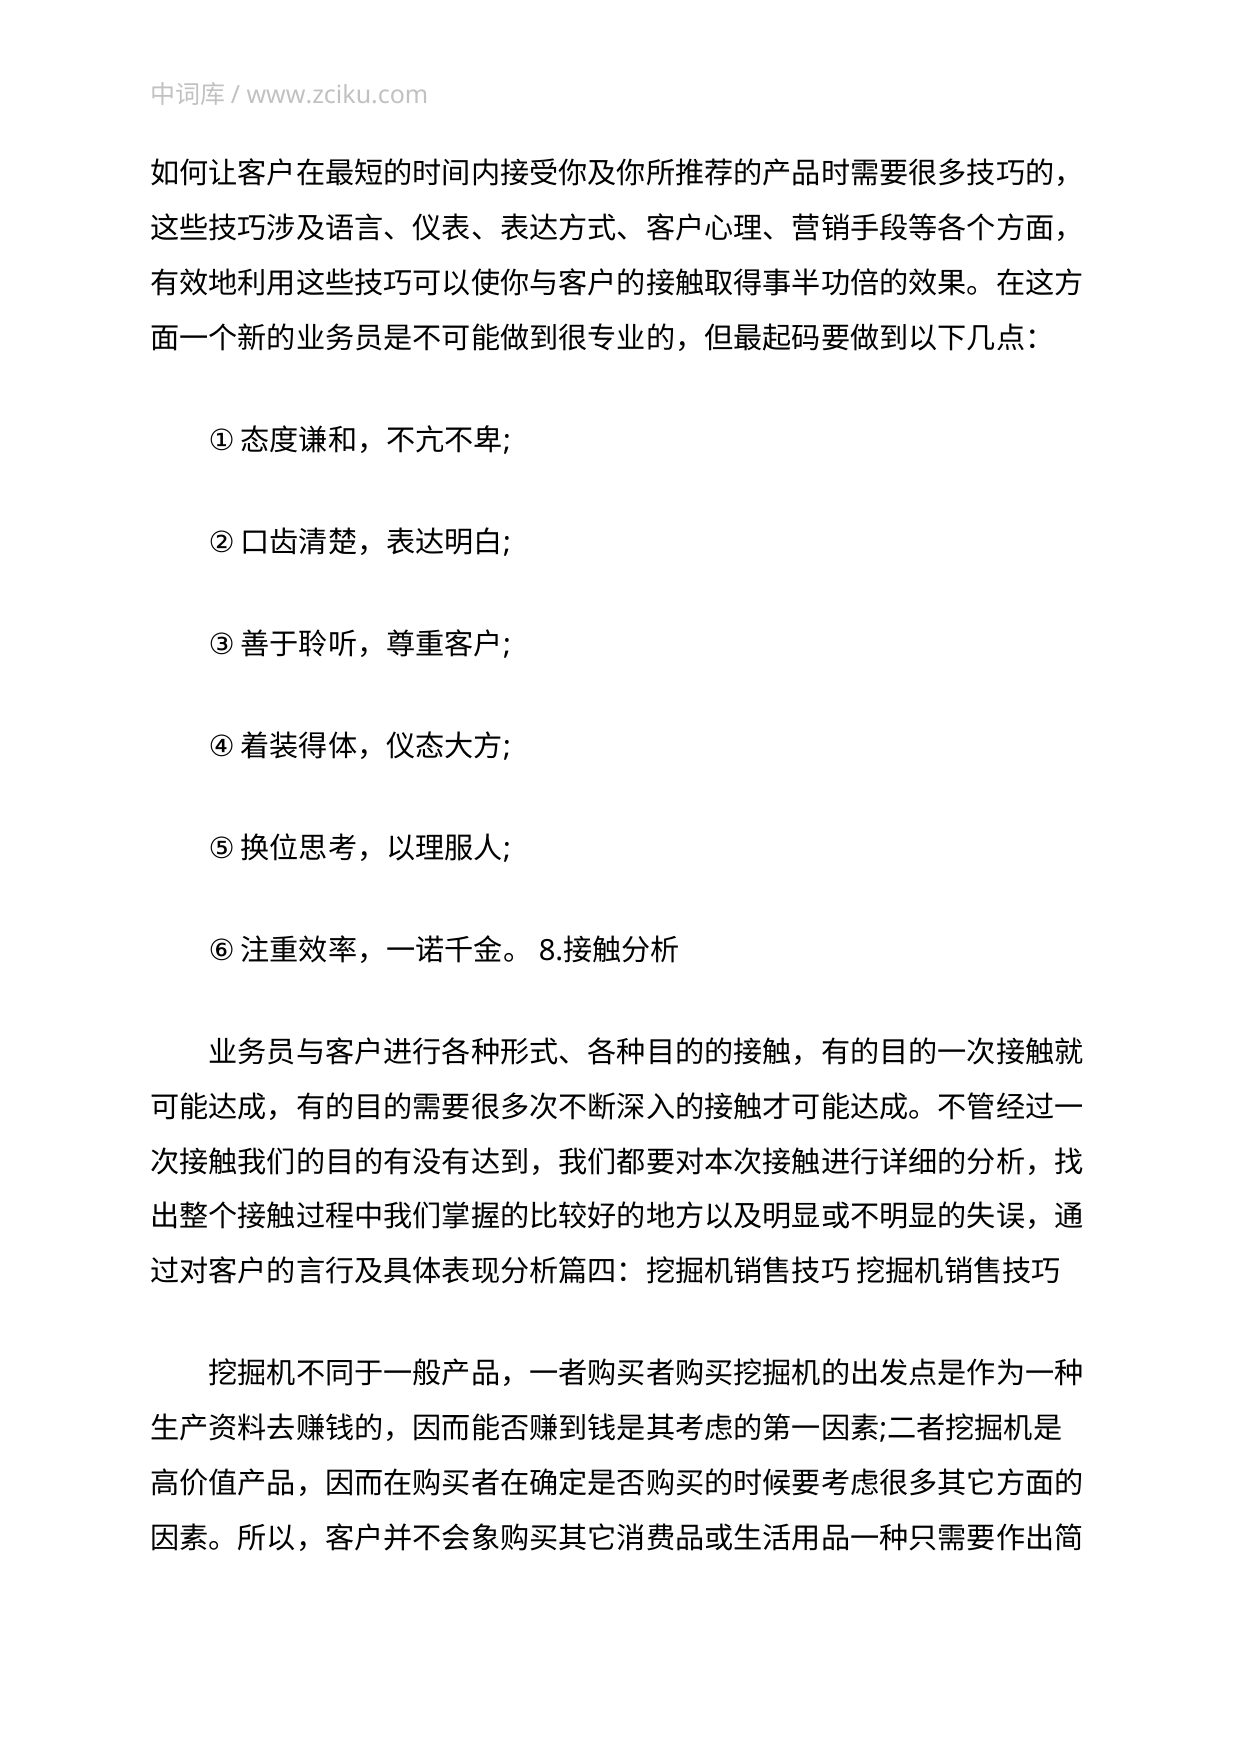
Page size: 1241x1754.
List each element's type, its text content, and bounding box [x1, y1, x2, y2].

text 业务员与客户进行各种形式、各种目的的接触，有的目的一次接触就可能达成，有的目的需要很多次不断深入的接触才可能达成。不管经过一次接触我们的目的有没有达到，我们都要对本次接触进行详细的分析，找出整个接触过程中我们掌握的比较好的地方以及明显或不明显的失误，通过对客户的言行及具体表现分析篇四：挖掘机销售技巧 挖掘机销售技巧 [150, 1028, 1090, 1290]
text ⑤换位思考，以理服人; [150, 824, 1090, 867]
text ④着装得体，仪态大方; [150, 722, 1090, 765]
text ③善于聆听，尊重客户; [150, 620, 1090, 663]
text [150, 1350, 1090, 1557]
text ②口齿清楚，表达明白; [150, 518, 1090, 561]
text ⑥注重效率，一诺千金。 8.接触分析 [150, 926, 1090, 969]
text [150, 150, 1090, 357]
text ①态度谦和，不亢不卑; [150, 416, 1090, 459]
